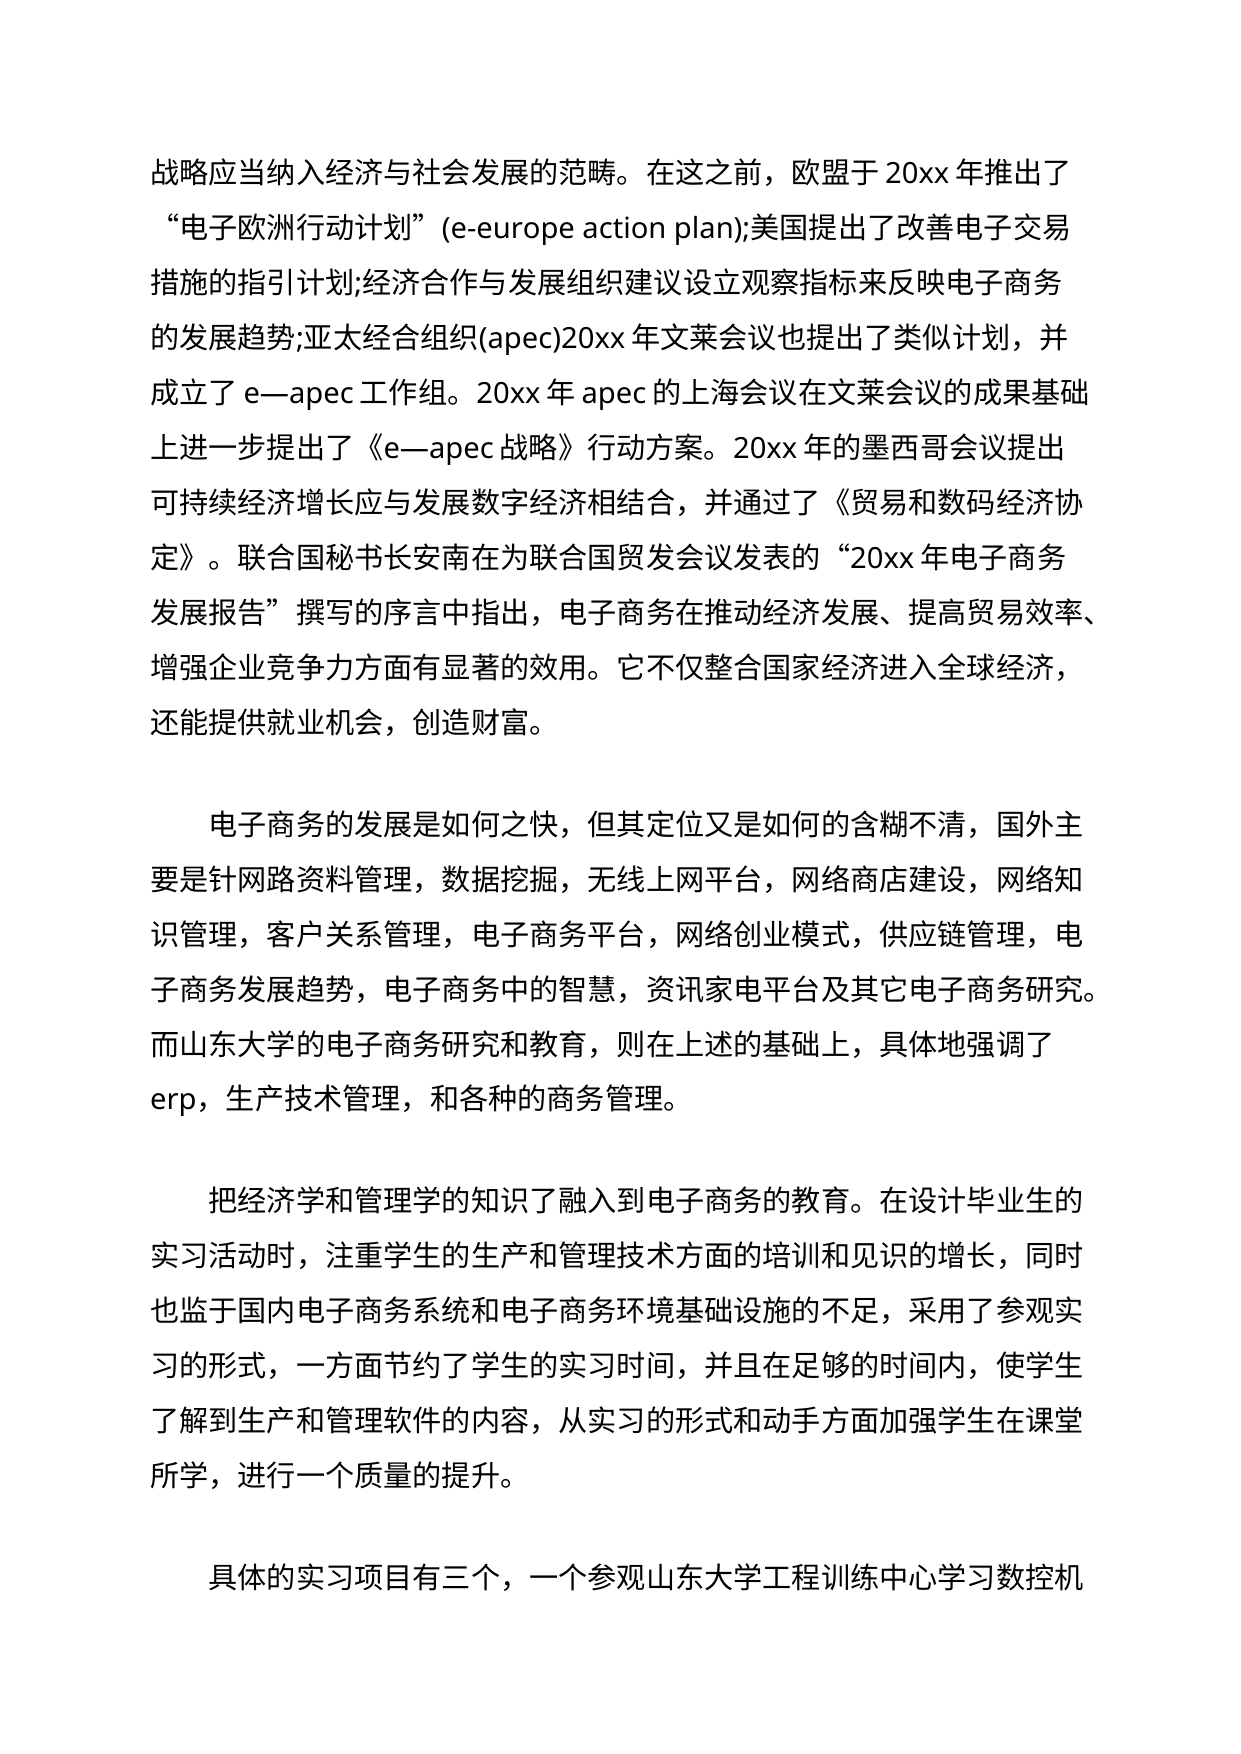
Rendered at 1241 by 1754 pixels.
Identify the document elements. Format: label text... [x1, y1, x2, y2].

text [150, 150, 1090, 742]
text 把经济学和管理学的知识了融入到电子商务的教育。在设计毕业生的实习活动时，注重学生的生产和管理技术方面的培训和见识的增长，同时也监于国内电子商务系统和电子商务环境基础设施的不足，采用了参观实习的形式，一方面节约了学生的实习时间，并且在足够的时间内，使学生了解到生产和管理软件的内容，从实习的形式和动手方面加强学生在课堂所学，进行一个质量的提升。 [150, 1178, 1090, 1495]
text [150, 1554, 1090, 1596]
text 电子商务的发展是如何之快，但其定位又是如何的含糊不清，国外主要是针网路资料管理，数据挖掘，无线上网平台，网络商店建设，网络知识管理，客户关系管理，电子商务平台，网络创业模式，供应链管理，电子商务发展趋势，电子商务中的智慧，资讯家电平台及其它电子商务研究。而山东大学的电子商务研究和教育，则在上述的基础上，具体地强调了erp，生产技术管理，和各种的商务管理。 [150, 801, 1090, 1118]
